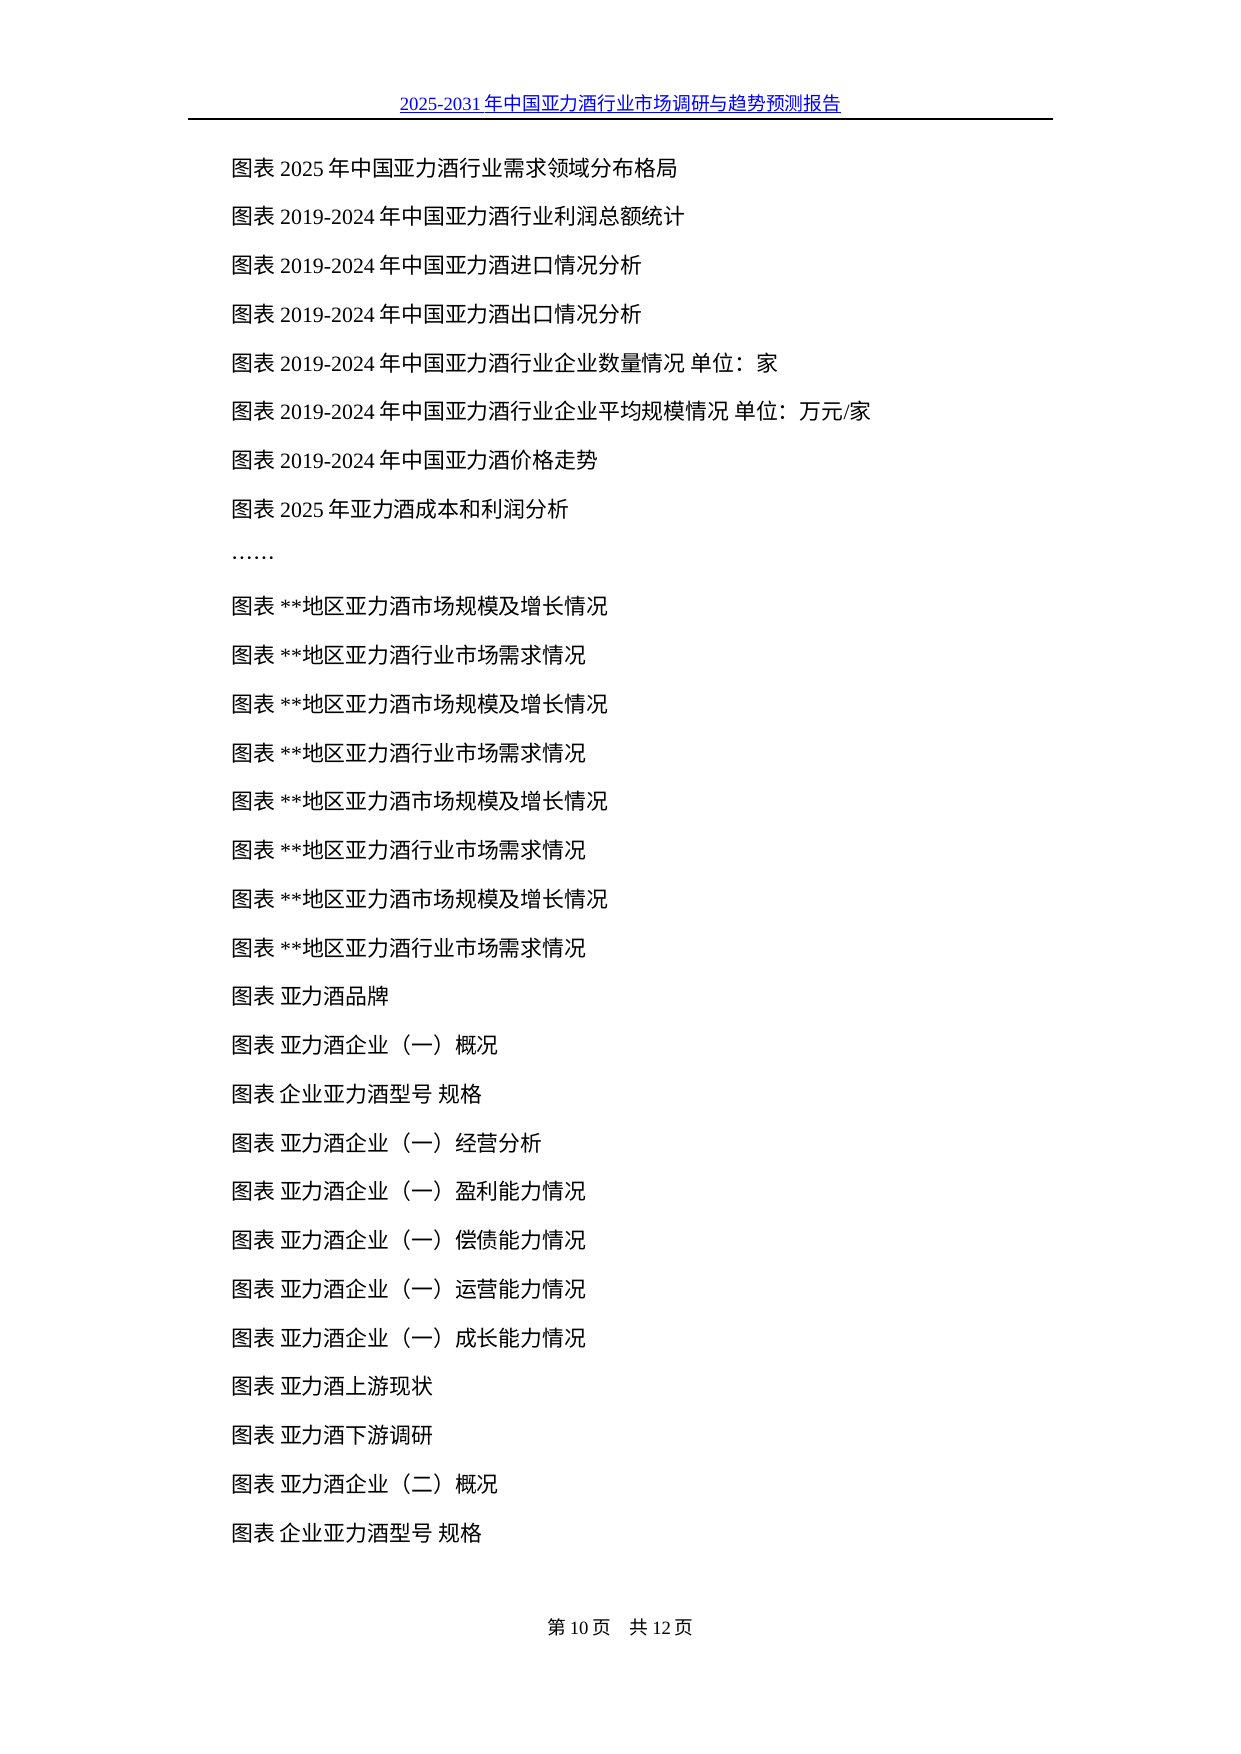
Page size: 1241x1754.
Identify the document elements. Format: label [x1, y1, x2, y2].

text [187, 150, 1053, 1548]
